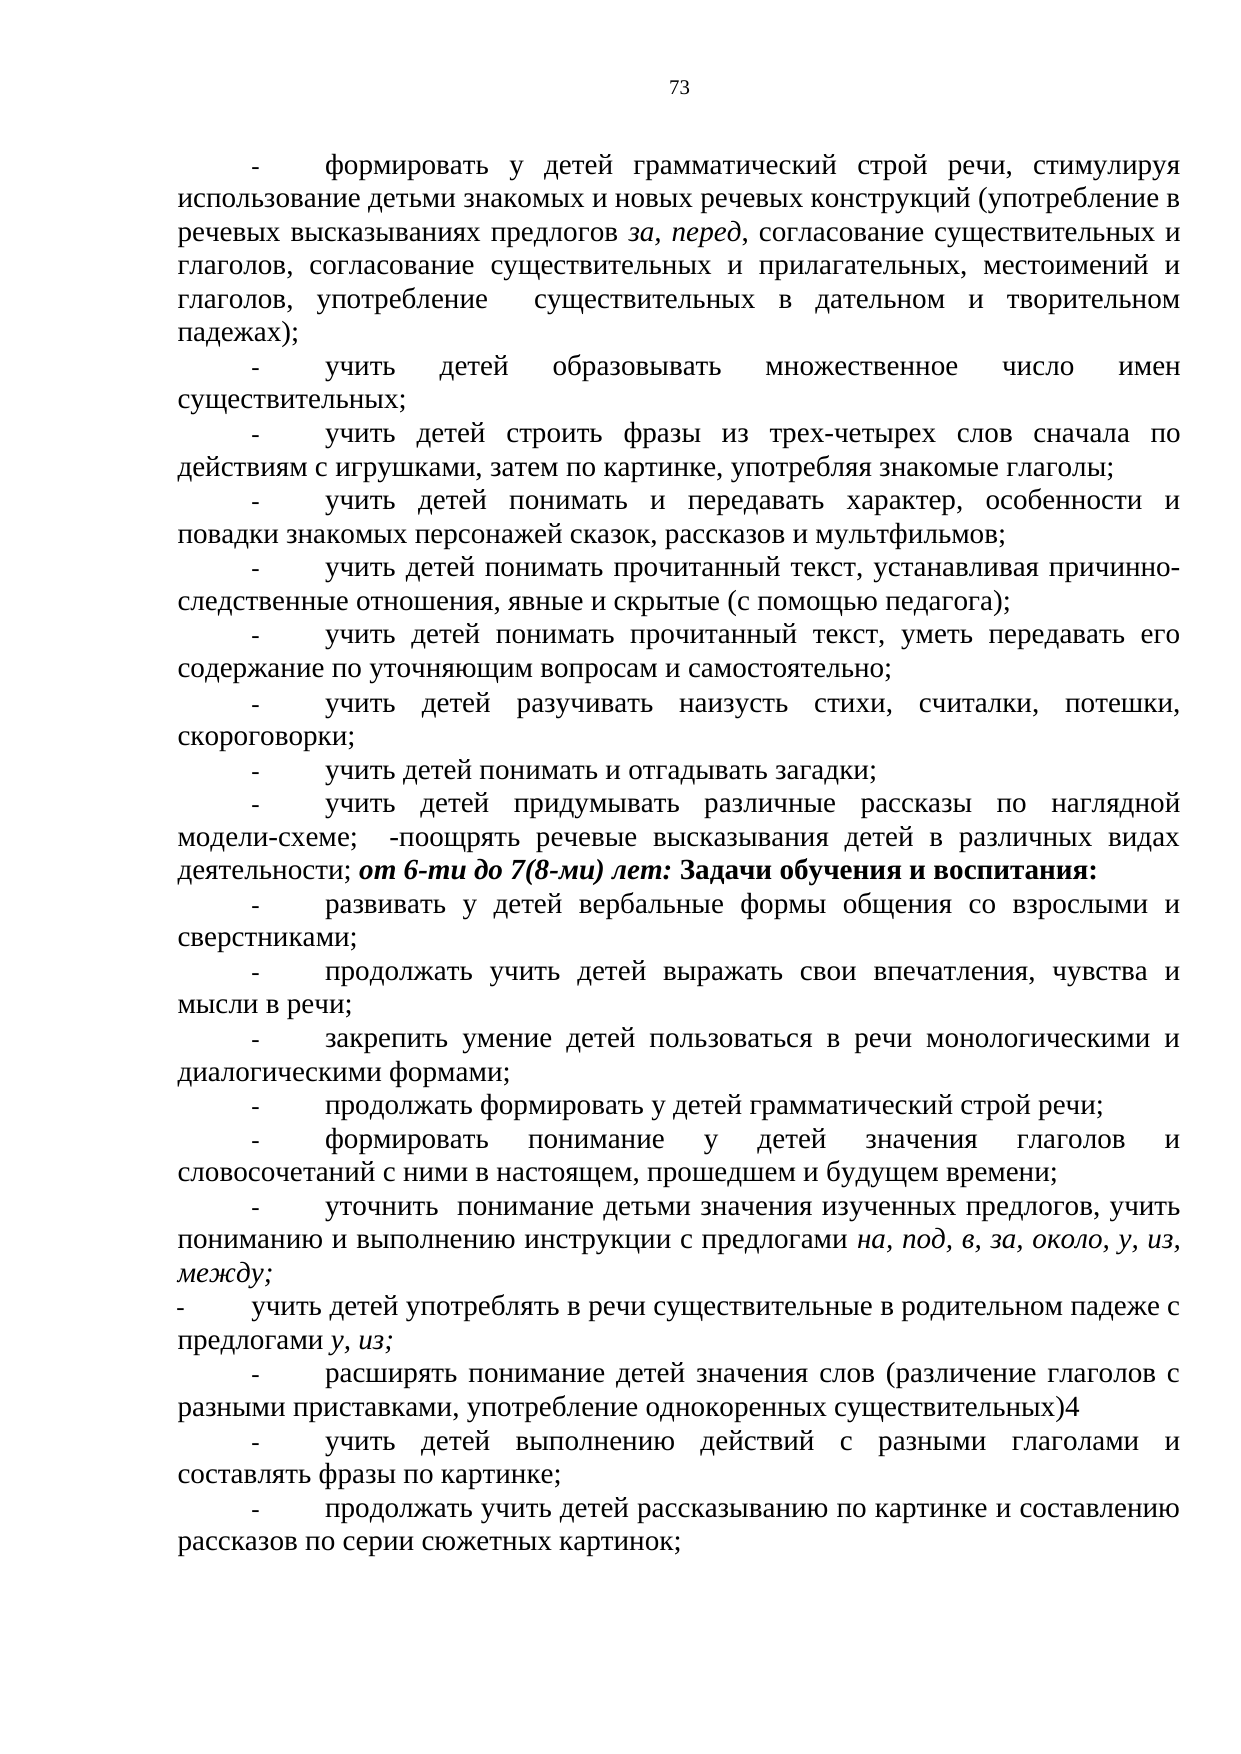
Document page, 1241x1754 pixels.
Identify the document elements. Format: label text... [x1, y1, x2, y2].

list продолжать учить детей рассказыванию по картинке и составлению рассказов по серии сюжетных картинок; [177, 1490, 1181, 1557]
list расширять понимание детей значения слов (различение глаголов с разными приставками, употребление однокоренных существительных)4 [177, 1356, 1181, 1423]
list продолжать формировать у детей грамматический строй речи; [177, 1087, 1181, 1121]
list учить детей понимать прочитанный текст, устанавливая причинно-следственные отношения, явные и скрытые (с помощью педагога); [177, 549, 1181, 616]
list учить детей понимать прочитанный текст, уметь передавать его содержание по уточняющим вопросам и самостоятельно; [177, 616, 1181, 683]
list формировать у детей грамматический строй речи, стимулируя использование детьми знакомых и новых речевых конструкций (употребление в речевых высказываниях предлогов за, перед, согласование существительных и глаголов, согласование существительных и прилагательных, местоимений и глаголов, употребление существительных в дательном и творительном падежах); [177, 147, 1181, 348]
list продолжать учить детей выражать свои впечатления, чувства и мысли в речи; [177, 953, 1181, 1020]
list учить детей выполнению действий с разными глаголами и составлять фразы по картинке; [177, 1423, 1181, 1490]
list закрепить умение детей пользоваться в речи монологическими и диалогическими формами; [177, 1020, 1181, 1087]
list уточнить понимание детьми значения изученных предлогов, учить пониманию и выполнению инструкции с предлогами на, под, в, за, около, у, из, между; [177, 1188, 1181, 1288]
list учить детей разучивать наизусть стихи, считалки, потешки, скороговорки; [177, 685, 1181, 752]
list учить детей строить фразы из трех-четырех слов сначала по действиям с игрушками, затем по картинке, употребляя знакомые глаголы; [177, 415, 1181, 482]
list учить детей понимать и передавать характер, особенности и повадки знакомых персонажей сказок, рассказов и мультфильмов; [177, 482, 1181, 549]
list развивать у детей вербальные формы общения со взрослыми и сверстниками; [177, 886, 1181, 953]
list формировать понимание у детей значения глаголов и словосочетаний с ними в настоящем, прошедшем и будущем времени; [177, 1121, 1181, 1188]
list учить детей образовывать множественное число имен существительных; [177, 348, 1181, 415]
list учить детей понимать и отгадывать загадки; [177, 752, 1181, 785]
list учить детей придумывать различные рассказы по наглядной модели-схеме; -поощрять речевые высказывания детей в различных видах деятельности; от 6-ти до 7(8-ми) лет: Задачи обучения и воспитания: [177, 785, 1181, 886]
list учить детей употреблять в речи существительные в родительном падеже с предлогами у, из; [176, 1288, 1181, 1356]
